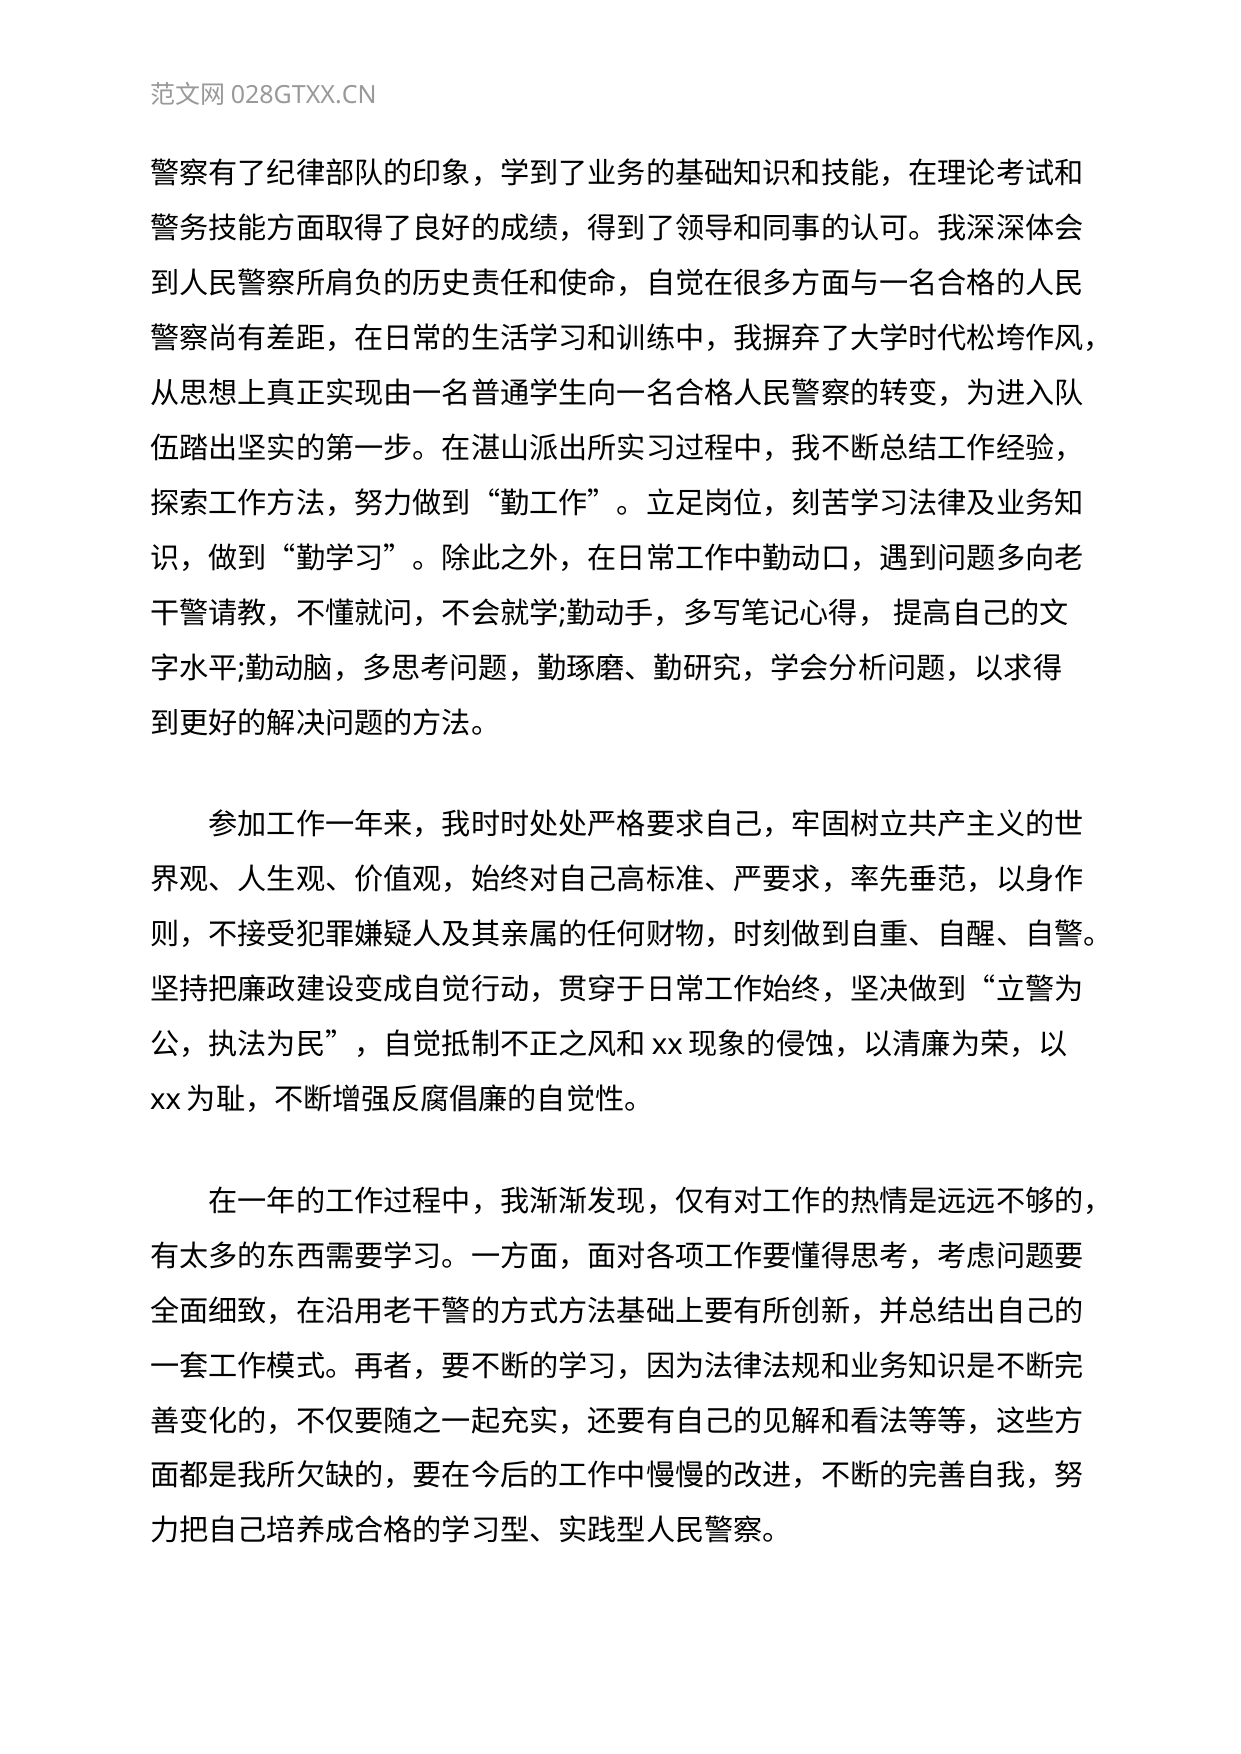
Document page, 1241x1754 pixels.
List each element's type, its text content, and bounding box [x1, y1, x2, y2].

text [150, 150, 1090, 741]
text 参加工作一年来，我时时处处严格要求自己，牢固树立共产主义的世界观、人生观、价值观，始终对自己高标准、严要求，率先垂范，以身作则，不接受犯罪嫌疑人及其亲属的任何财物，时刻做到自重、自醒、自警。坚持把廉政建设变成自觉行动，贯穿于日常工作始终，坚决做到“立警为公，执法为民”，自觉抵制不正之风和xx现象的侵蚀，以清廉为荣，以xx为耻，不断增强反腐倡廉的自觉性。 [150, 801, 1090, 1118]
text 在一年的工作过程中，我渐渐发现，仅有对工作的热情是远远不够的，有太多的东西需要学习。一方面，面对各项工作要懂得思考，考虑问题要全面细致，在沿用老干警的方式方法基础上要有所创新，并总结出自己的一套工作模式。再者，要不断的学习，因为法律法规和业务知识是不断完善变化的，不仅要随之一起充实，还要有自己的见解和看法等等，这些方面都是我所欠缺的，要在今后的工作中慢慢的改进，不断的完善自我，努力把自己培养成合格的学习型、实践型人民警察。 [150, 1177, 1090, 1549]
